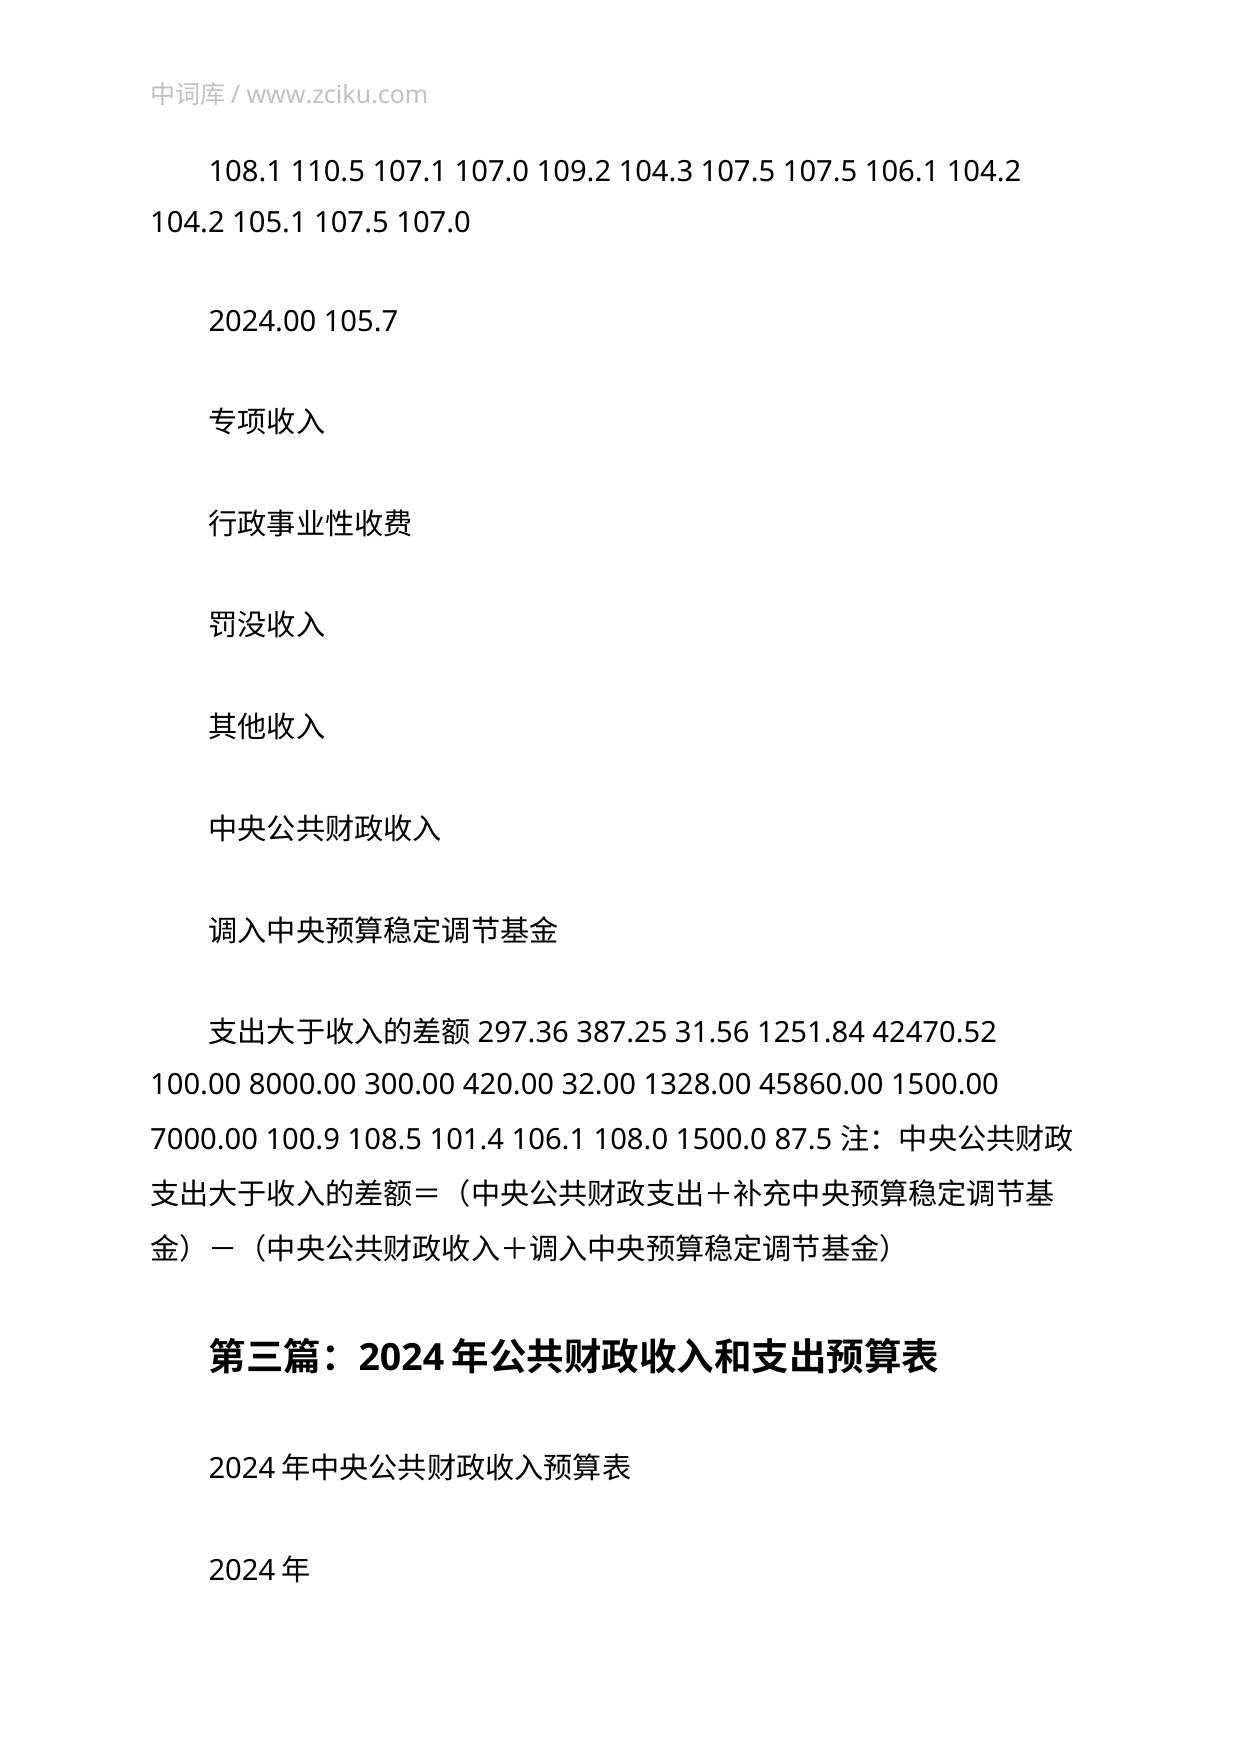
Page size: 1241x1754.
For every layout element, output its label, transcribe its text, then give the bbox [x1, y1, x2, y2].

text 其他收入 [150, 704, 1090, 746]
text 2024年 [150, 1547, 1090, 1589]
text 专项收入 [150, 398, 1090, 441]
text 调入中央预算稳定调节基金 [150, 907, 1090, 949]
text 2024.00 105.7 [150, 300, 1090, 340]
text 108.1 110.5 107.1 107.0 109.2 104.3 107.5 107.5 106.1 104.2 104.2 105.1 107.5 107.0 [150, 150, 1090, 241]
text 中央公共财政收入 [150, 806, 1090, 848]
text 支出大于收入的差额 297.36 387.25 31.56 1251.84 42470.52 100.00 8000.00 300.00 420.00 32.00 1328.00 45860.00 1500.00 7000.00 100.9 108.5 101.4 106.1 108.0 1500.0 87.5 注：中央公共财政支出大于收入的差额＝（中央公共财政支出＋补充中央预算稳定调节基金）－（中央公共财政收入＋调入中央预算稳定调节基金） [150, 1009, 1090, 1268]
text 2024年中央公共财政收入预算表 [150, 1445, 1090, 1487]
text 罚没收入 [150, 602, 1090, 644]
text 行政事业性收费 [150, 500, 1090, 542]
text 第三篇：2024年公共财政收入和支出预算表 [150, 1327, 1090, 1382]
